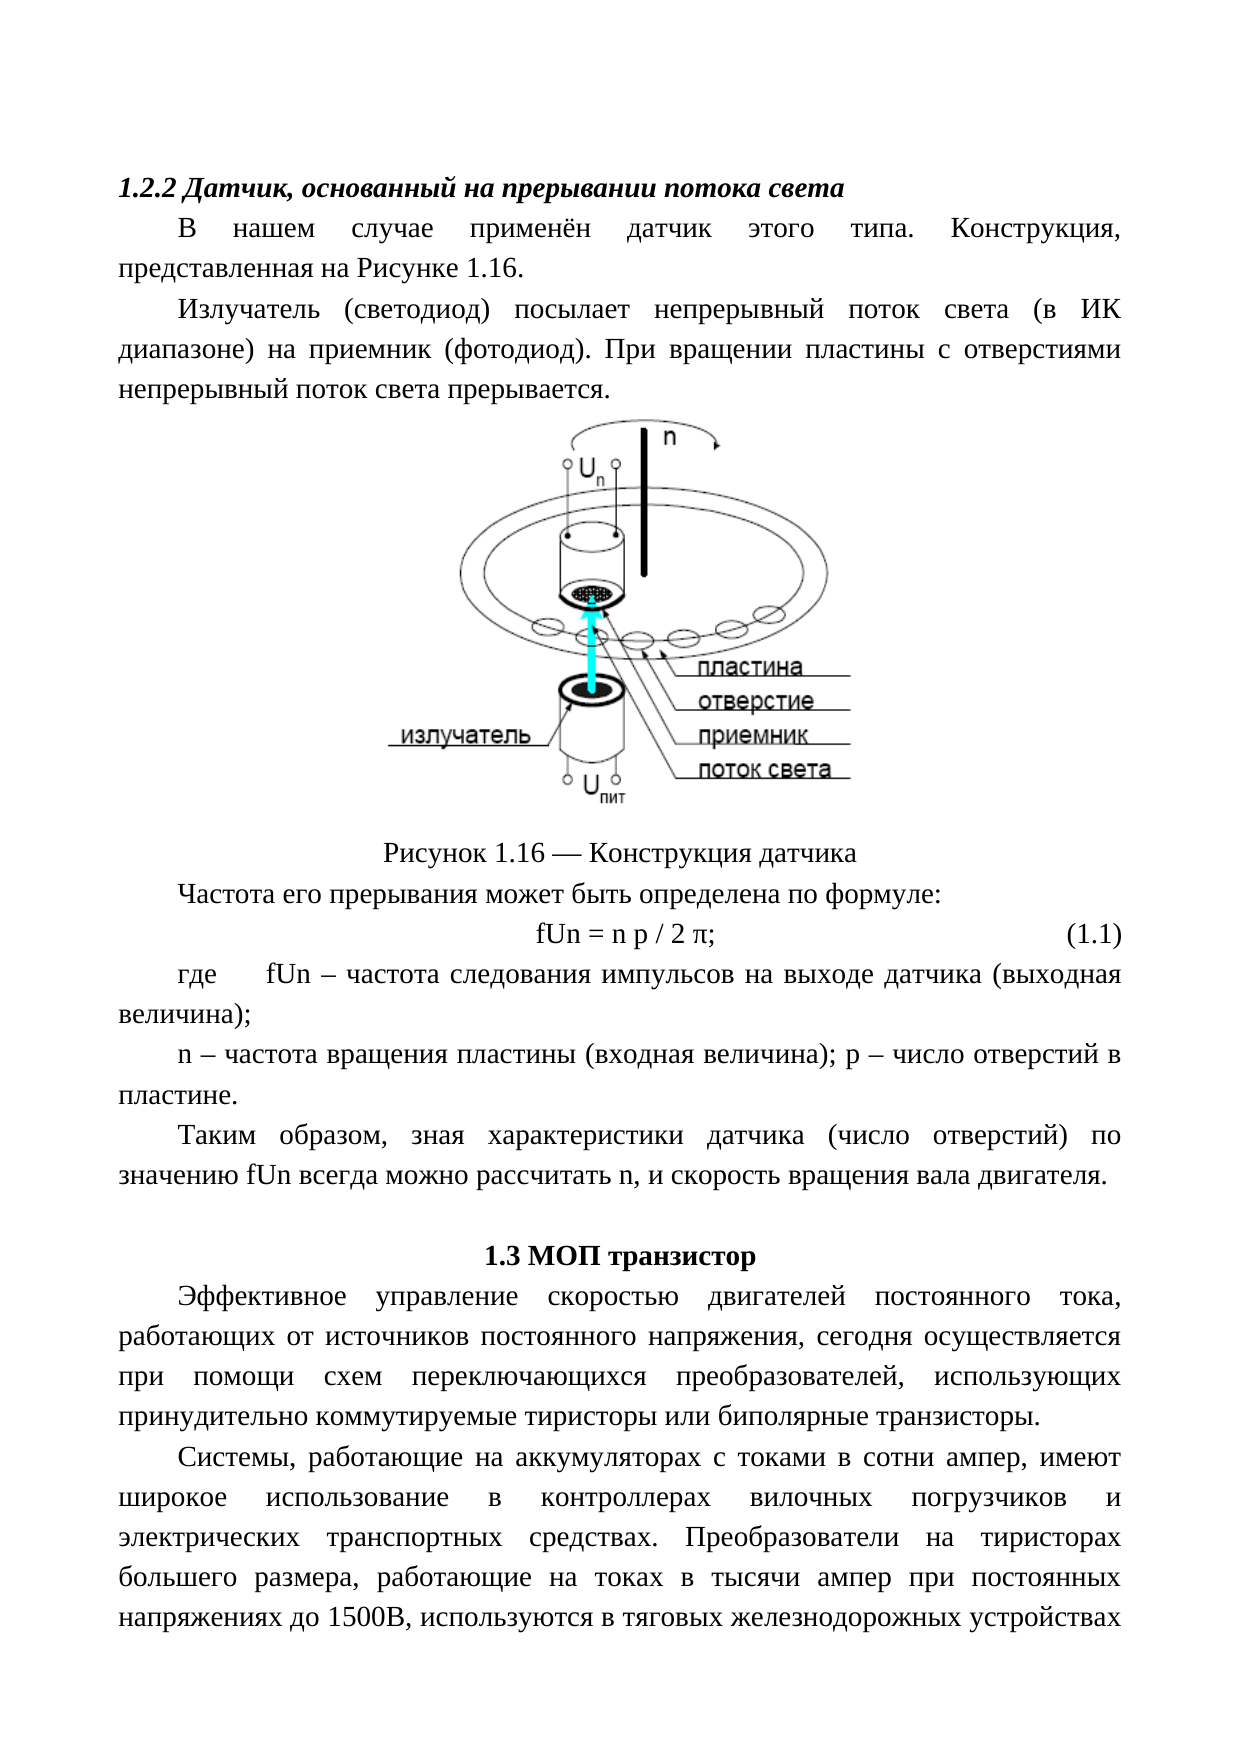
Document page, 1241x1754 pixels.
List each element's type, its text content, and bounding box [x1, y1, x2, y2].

text Эффективное управление скоростью двигателей постоянного тока, работающих от источников постоянного напряжения, сегодня осуществляется при помощи схем переключающихся преобразователей, использующих принудительно коммутируемые тиристоры или биполярные транзисторы. [118, 1278, 1122, 1432]
text n – частота вращения пластины (входная величина); р – число отверстий в пластине. [118, 1037, 1122, 1110]
text где fUn – частота следования импульсов на выходе датчика (выходная величина); [118, 956, 1122, 1030]
text Таким образом, зная характеристики датчика (число отверстий) по значению fUn всегда можно рассчитать n, и скорость вращения вала двигателя. [118, 1117, 1122, 1191]
text 1.2.2 Датчик, основанный на прерывании потока света [118, 170, 1122, 204]
text fUn = n p / 2 π; (1.1) [118, 916, 1122, 949]
text В нашем случае применён датчик этого типа. Конструкция, представленная на Рисунке 1.16. [118, 210, 1122, 284]
text 1.3 МОП транзистор [118, 1238, 1122, 1271]
text Излучатель (светодиод) посылает непрерывный поток света (в ИК диапазоне) на приемник (фотодиод). При вращении пластины с отверстиями непрерывный поток света прерывается. [118, 291, 1122, 405]
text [118, 1439, 1122, 1633]
text Частота его прерывания может быть определена по формуле: [118, 876, 1122, 909]
text Рисунок 1.16 — Конструкция датчика [118, 836, 1122, 869]
